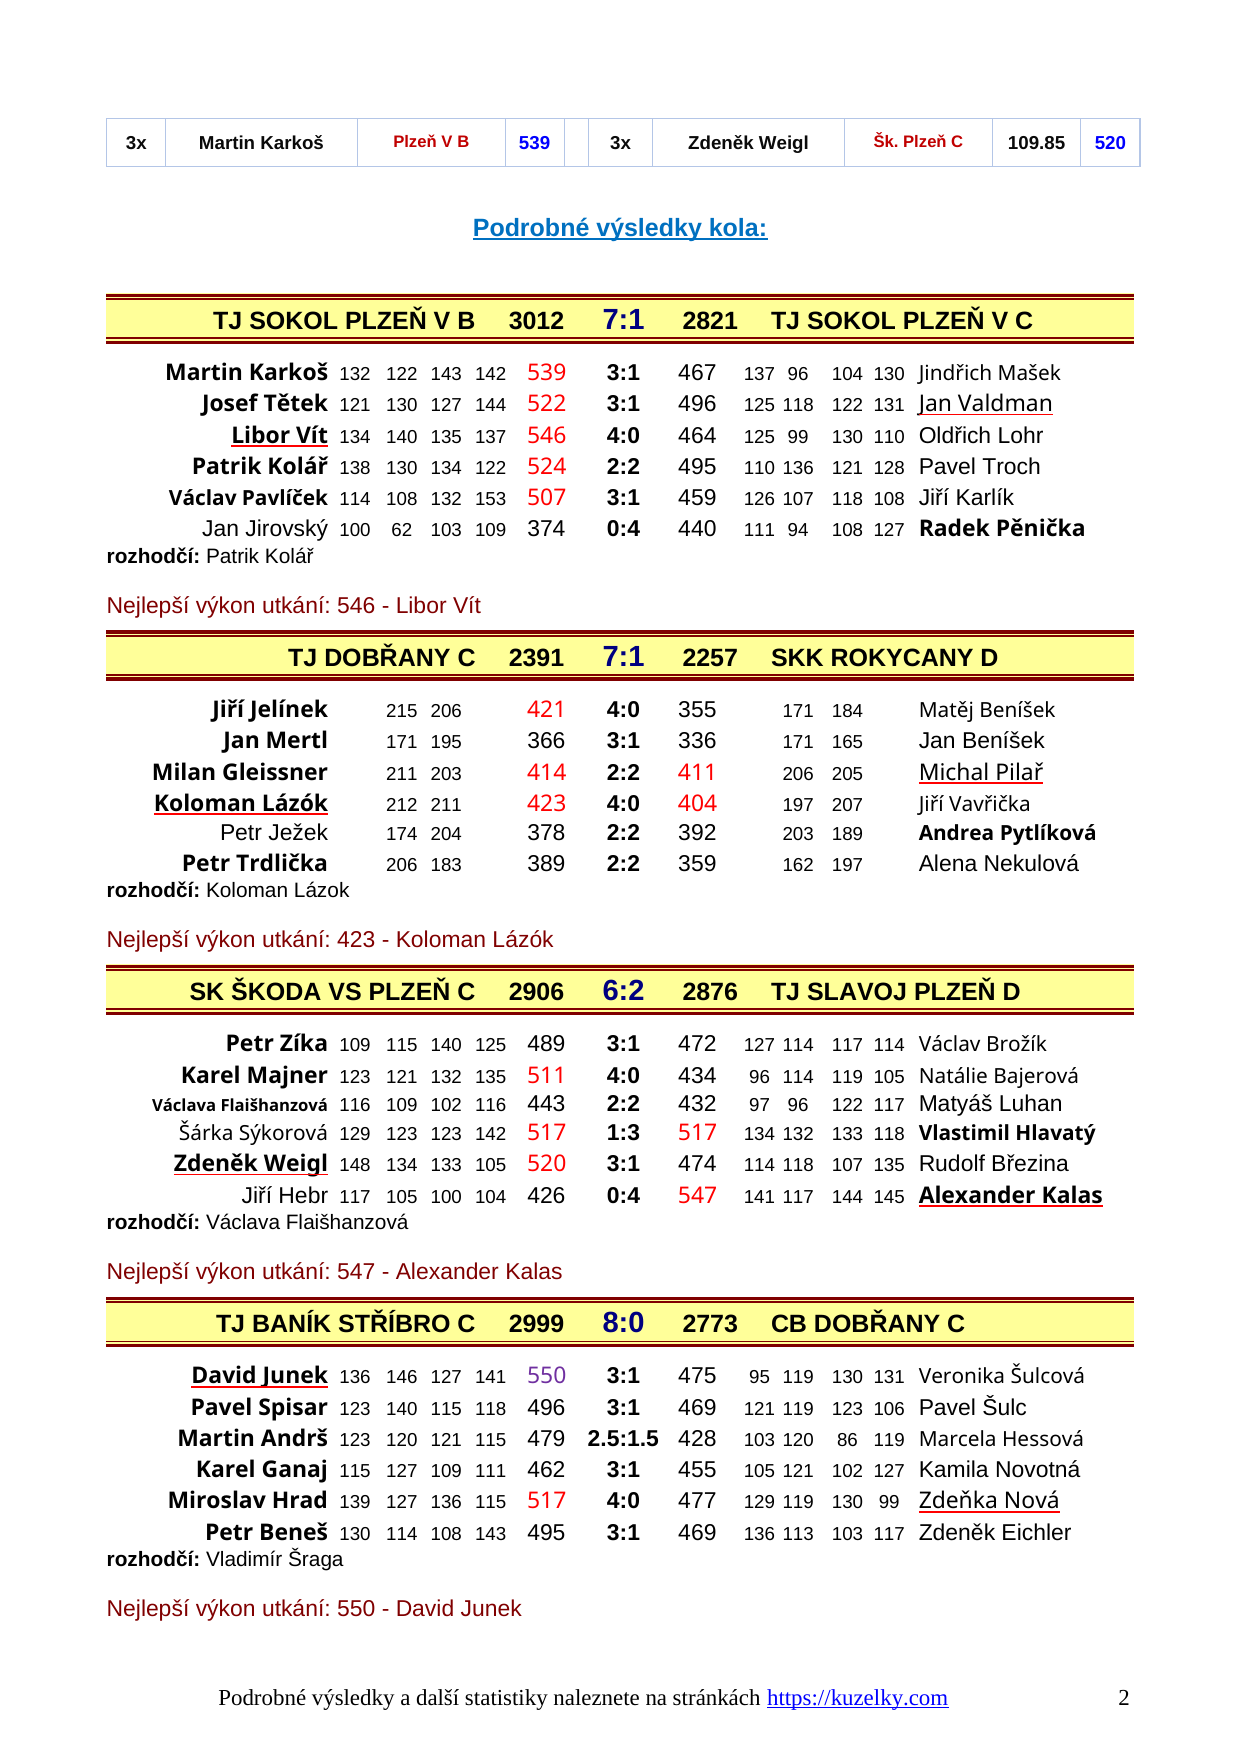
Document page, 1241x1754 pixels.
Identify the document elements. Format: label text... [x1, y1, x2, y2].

text Koloman Lázók 212 211 423 4:0 404 197 207 Jiří Vavřička [106, 787, 1134, 818]
text Nejlepší výkon utkání: 547 - Alexander Kalas [106, 1258, 1134, 1284]
text David Junek 136 146 127 141 550 3:1 475 95 119 130 131 Veronika Šulcová [106, 1359, 1134, 1391]
text Karel Ganaj 115 127 109 111 462 3:1 455 105 121 102 127 Kamila Novotná [106, 1453, 1134, 1484]
text Martin Karkoš 132 122 143 142 539 3:1 467 137 96 104 130 Jindřich Mašek [106, 356, 1134, 387]
text Nejlepší výkon utkání: 423 - Koloman Lázók [106, 926, 1134, 952]
text Zdeněk Weigl 148 134 133 105 520 3:1 474 114 118 107 135 Rudolf Březina [106, 1147, 1134, 1179]
table_cell Martin Karkoš [166, 119, 357, 166]
text Jan Jirovský 100 62 103 109 374 0:4 440 111 94 108 127 Radek Pěnička [106, 512, 1134, 544]
text TJ Dobřany C 2391 7:1 2257 SKK Rokycany D [106, 637, 1134, 674]
text Libor Vít 134 140 135 137 546 4:0 464 125 99 130 110 Oldřich Lohr [106, 419, 1134, 450]
text Podrobné výsledky kola: [94, 213, 1145, 242]
table_cell Plzeň V B [358, 119, 505, 166]
text Václav Pavlíček 114 108 132 153 507 3:1 459 126 107 118 108 Jiří Karlík [106, 481, 1134, 512]
table_cell 520 [1081, 119, 1139, 166]
text Miroslav Hrad 139 127 136 115 517 4:0 477 129 119 130 99 Zdeňka Nová [106, 1484, 1134, 1516]
text Šárka Sýkorová 129 123 123 142 517 1:3 517 134 132 133 118 Vlastimil Hlavatý [106, 1116, 1134, 1147]
text Josef Tětek 121 130 127 144 522 3:1 496 125 118 122 131 Jan Valdman [106, 387, 1134, 419]
table_cell Zdeněk Weigl [653, 119, 844, 166]
table_cell 3x [107, 119, 165, 166]
text Petr Zíka 109 115 140 125 489 3:1 472 127 114 117 114 Václav Brožík [106, 1027, 1134, 1058]
text TJ Baník Stříbro C 2999 8:0 2773 CB Dobřany C [106, 1303, 1134, 1341]
text Jiří Hebr 117 105 100 104 426 0:4 547 141 117 144 145 Alexander Kalas [106, 1179, 1134, 1210]
text Milan Gleissner 211 203 414 2:2 411 206 205 Michal Pilař [106, 756, 1134, 787]
text Jiří Jelínek 215 206 421 4:0 355 171 184 Matěj Beníšek [106, 693, 1134, 724]
text rozhodčí: Vladimír Šraga [106, 1547, 1134, 1571]
table_cell Šk. Plzeň C [845, 119, 992, 166]
text Nejlepší výkon utkání: 546 - Libor Vít [106, 592, 1134, 618]
text rozhodčí: Patrik Kolář [106, 544, 1134, 568]
text SK Škoda VS Plzeň C 2906 6:2 2876 TJ Slavoj Plzeň D [106, 971, 1134, 1008]
text Martin Andrš 123 120 121 115 479 2.5:1.5 428 103 120 86 119 Marcela Hessová [106, 1422, 1134, 1453]
text Pavel Spisar 123 140 115 118 496 3:1 469 121 119 123 106 Pavel Šulc [106, 1391, 1134, 1422]
table_cell 109.85 [993, 119, 1080, 166]
text Jan Mertl 171 195 366 3:1 336 171 165 Jan Beníšek [106, 724, 1134, 756]
text Petr Beneš 130 114 108 143 495 3:1 469 136 113 103 117 Zdeněk Eichler [106, 1516, 1134, 1547]
text Karel Majner 123 121 132 135 511 4:0 434 96 114 119 105 Natálie Bajerová [106, 1058, 1134, 1090]
text rozhodčí: Koloman Lázok [106, 878, 1134, 902]
text Patrik Kolář 138 130 134 122 524 2:2 495 110 136 121 128 Pavel Troch [106, 450, 1134, 481]
table_cell 539 [506, 119, 564, 166]
text Nejlepší výkon utkání: 550 - David Junek [106, 1595, 1134, 1621]
table_cell 3x [589, 119, 652, 166]
text rozhodčí: Václava Flaišhanzová [106, 1210, 1134, 1234]
text TJ Sokol Plzeň V B 3012 7:1 2821 TJ Sokol Plzeň V C [106, 300, 1134, 337]
text Václava Flaišhanzová 116 109 102 116 443 2:2 432 97 96 122 117 Matyáš Luhan [106, 1090, 1134, 1116]
text Petr Ježek 174 204 378 2:2 392 203 189 Andrea Pytlíková [106, 818, 1134, 847]
text Petr Trdlička 206 183 389 2:2 359 162 197 Alena Nekulová [106, 847, 1134, 878]
